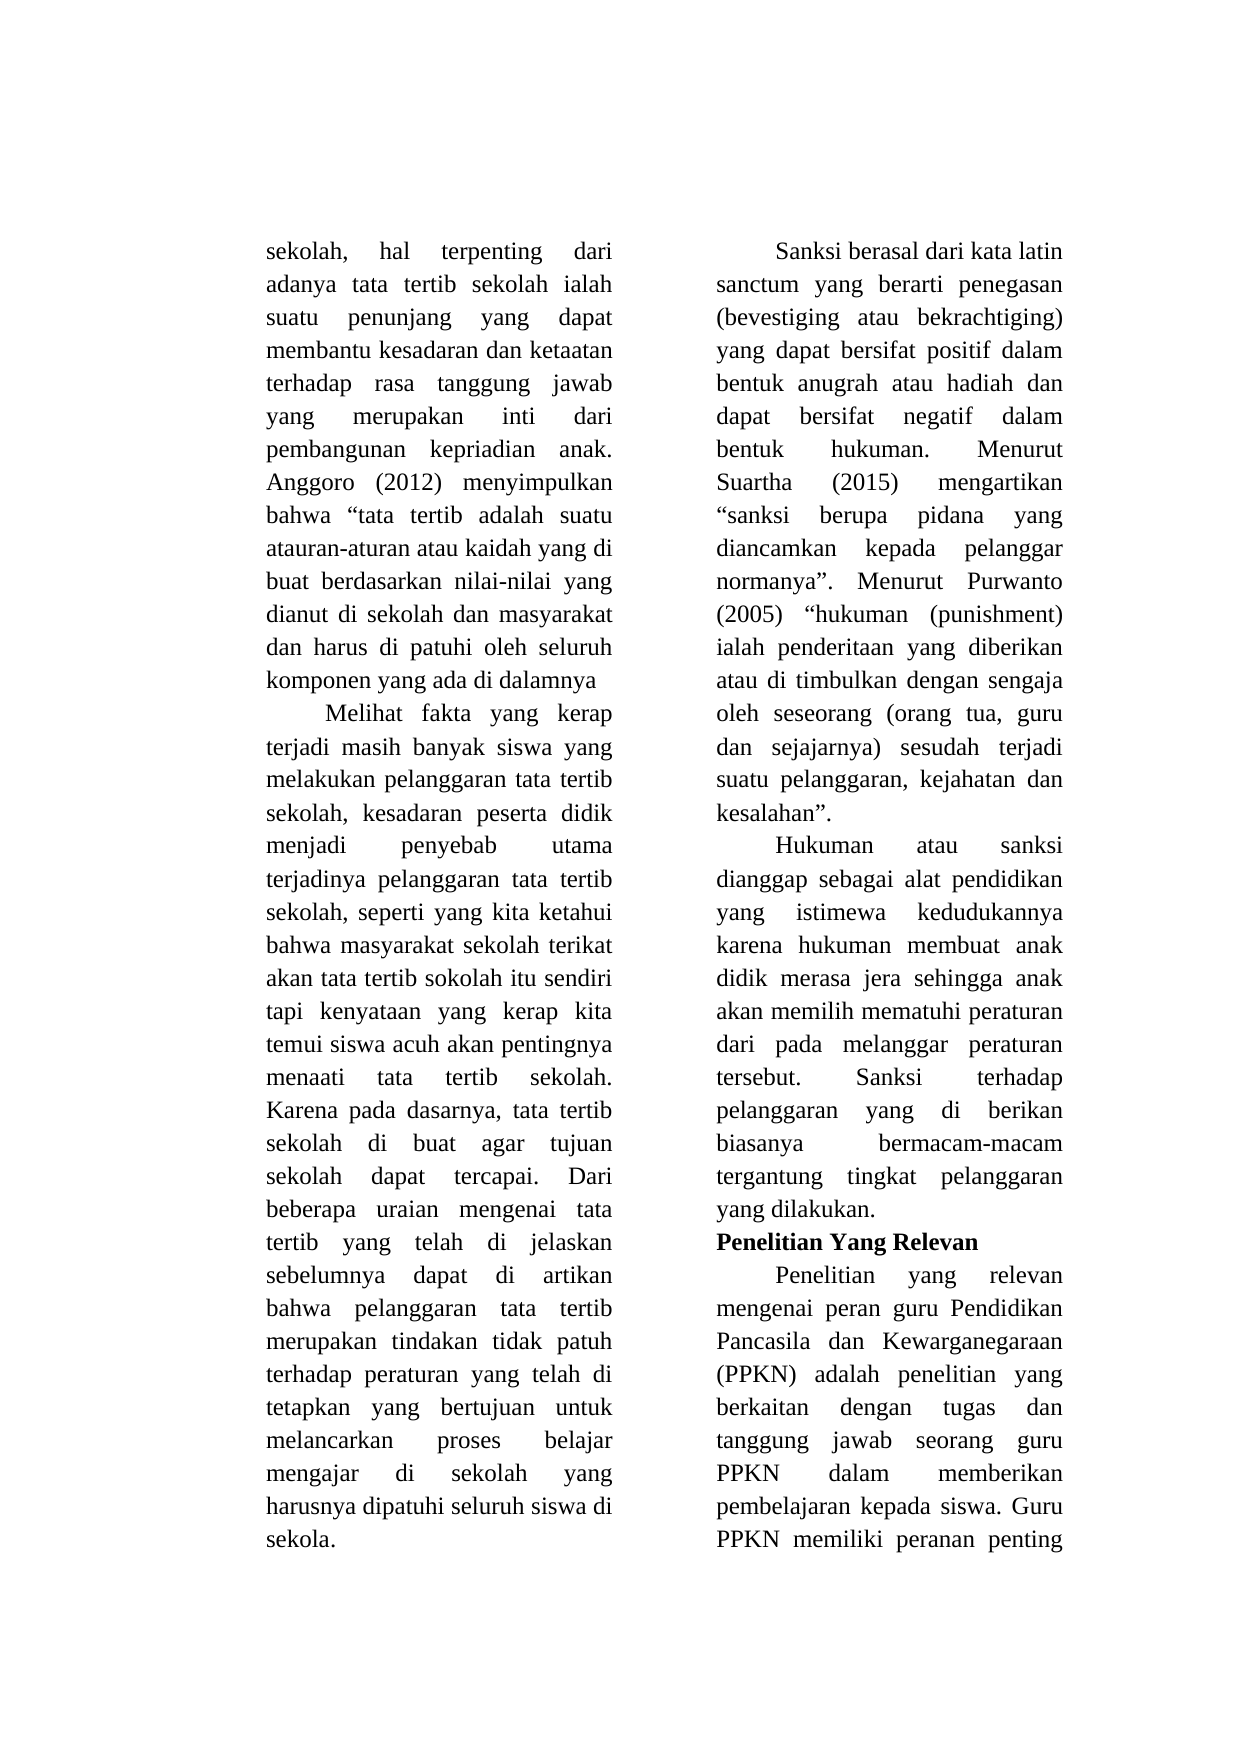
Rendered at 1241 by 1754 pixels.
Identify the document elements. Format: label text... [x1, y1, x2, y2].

text Melihat fakta yang kerap terjadi masih banyak siswa yang melakukan pelanggaran tata tertib sekolah, kesadaran peserta didik menjadi penyebab utama terjadinya pelanggaran tata tertib sekolah, seperti yang kita ketahui bahwa masyarakat sekolah terikat akan tata tertib sokolah itu sendiri tapi kenyataan yang kerap kita temui siswa acuh akan pentingnya menaati tata tertib sekolah. Karena pada dasarnya, tata tertib sekolah di buat agar tujuan sekolah dapat tercapai. Dari beberapa uraian mengenai tata tertib yang telah di jelaskan sebelumnya dapat di artikan bahwa pelanggaran tata tertib merupakan tindakan tidak patuh terhadap peraturan yang telah di tetapkan yang bertujuan untuk melancarkan proses belajar mengajar di sekolah yang harusnya dipatuhi seluruh siswa di sekola. [266, 698, 613, 1553]
list Penelitian Yang Relevan [716, 1227, 1063, 1256]
text Sanksi berasal dari kata latin sanctum yang berarti penegasan (bevestiging atau bekrachtiging) yang dapat bersifat positif dalam bentuk anugrah atau hadiah dan dapat bersifat negatif dalam bentuk hukuman. Menurut Suartha (2015) mengartikan “sanksi berupa pidana yang diancamkan kepada pelanggar normanya”. Menurut Purwanto (2005) “hukuman (punishment) ialah penderitaan yang diberikan atau di timbulkan dengan sengaja oleh seseorang (orang tua, guru dan sejajarnya) sesudah terjadi suatu pelanggaran, kejahatan dan kesalahan”. [716, 236, 1063, 826]
text Hukuman atau sanksi dianggap sebagai alat pendidikan yang istimewa kedudukannya karena hukuman membuat anak didik merasa jera sehingga anak akan memilih mematuhi peraturan dari pada melanggar peraturan tersebut. Sanksi terhadap pelanggaran yang di berikan biasanya bermacam-macam tergantung tingkat pelanggaran yang dilakukan. [716, 831, 1063, 1223]
